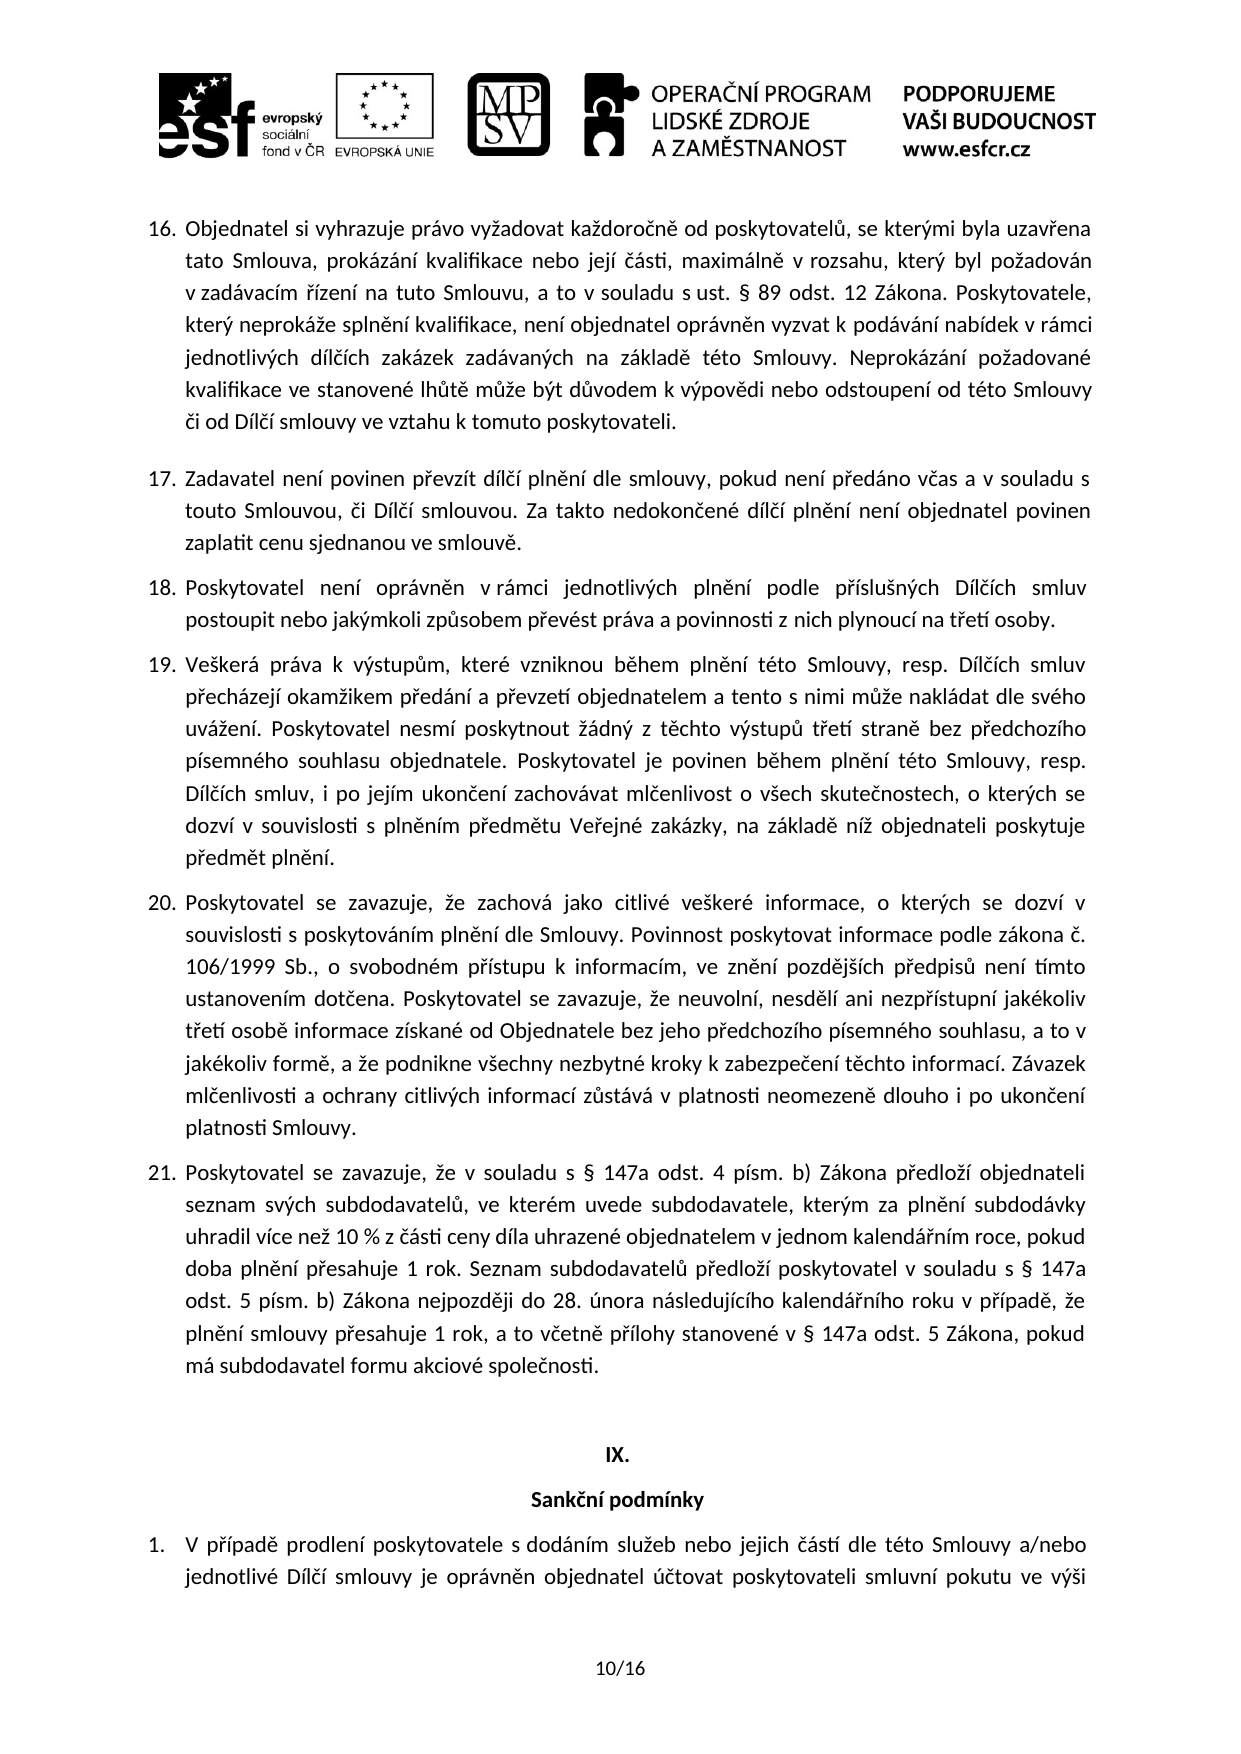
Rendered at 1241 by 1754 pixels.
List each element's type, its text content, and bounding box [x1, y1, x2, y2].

list Poskytovatel se zavazuje, že zachová jako citlivé veškeré informace, o kterých se dozví v souvislosti s poskytováním plnění dle Smlouvy. Povinnost poskytovat informace podle zákona č. 106/1999 Sb., o svobodném přístupu k informacím, ve znění pozdějších předpisů není tímto ustanovením dotčena. Poskytovatel se zavazuje, že neuvolní, nesdělí ani nezpřístupní jakékoliv třetí osobě informace získané od Objednatele bez jeho předchozího písemného souhlasu, a to v jakékoliv formě, a že podnikne všechny nezbytné kroky k zabezpečení těchto informací. Závazek mlčenlivosti a ochrany citlivých informací zůstává v platnosti neomezeně dlouho i po ukončení platnosti Smlouvy. [148, 888, 1087, 1141]
list Poskytovatel se zavazuje, že v souladu s § 147a odst. 4 písm. b) Zákona předloží objednateli seznam svých subdodavatelů, ve kterém uvede subdodavatele, kterým za plnění subdodávky uhradil více než 10 % z části ceny díla uhrazené objednatelem v jednom kalendářním roce, pokud doba plnění přesahuje 1 rok. Seznam subdodavatelů předloží poskytovatel v souladu s § 147a odst. 5 písm. b) Zákona nejpozději do 28. února následujícího kalendářního roku v případě, že plnění smlouvy přesahuje 1 rok, a to včetně přílohy stanovené v § 147a odst. 5 Zákona, pokud má subdodavatel formu akciové společnosti. [148, 1158, 1087, 1379]
list Poskytovatel není oprávněn v rámci jednotlivých plnění podle příslušných Dílčích smluv postoupit nebo jakýmkoli způsobem převést práva a povinnosti z nich plynoucí na třetí osoby. [148, 573, 1087, 633]
text Sankční podmínky [148, 1485, 1087, 1513]
list Veškerá práva k výstupům, které vzniknou během plnění této Smlouvy, resp. Dílčích smluv přecházejí okamžikem předání a převzetí objednatelem a tento s nimi může nakládat dle svého uvážení. Poskytovatel nesmí poskytnout žádný z těchto výstupů třetí straně bez předchozího písemného souhlasu objednatele. Poskytovatel je povinen během plnění této Smlouvy, resp. Dílčích smluv, i po jejím ukončení zachovávat mlčenlivost o všech skutečnostech, o kterých se dozví v souvislosti s plněním předmětu Veřejné zakázky, na základě níž objednateli poskytuje předmět plnění. [148, 650, 1087, 871]
text IX. [148, 1440, 1087, 1468]
picture [159, 73, 1096, 162]
list Objednatel si vyhrazuje právo vyžadovat každoročně od poskytovatelů, se kterými byla uzavřena tato Smlouva, prokázání kvalifikace nebo její části, maximálně v rozsahu, který byl požadován v zadávacím řízení na tuto Smlouvu, a to v souladu s ust. § 89 odst. 12 Zákona. Poskytovatele, který neprokáže splnění kvalifikace, není objednatel oprávněn vyzvat k podávání nabídek v rámci jednotlivých dílčích zakázek zadávaných na základě této Smlouvy. Neprokázání požadované kvalifikace ve stanovené lhůtě může být důvodem k výpovědi nebo odstoupení od této Smlouvy či od Dílčí smlouvy ve vztahu k tomuto poskytovateli. [148, 214, 1093, 435]
list Zadavatel není povinen převzít dílčí plnění dle smlouvy, pokud není předáno včas a v souladu s touto Smlouvou, či Dílčí smlouvou. Za takto nedokončené dílčí plnění není objednatel povinen zaplatit cenu sjednanou ve smlouvě. [148, 464, 1093, 557]
